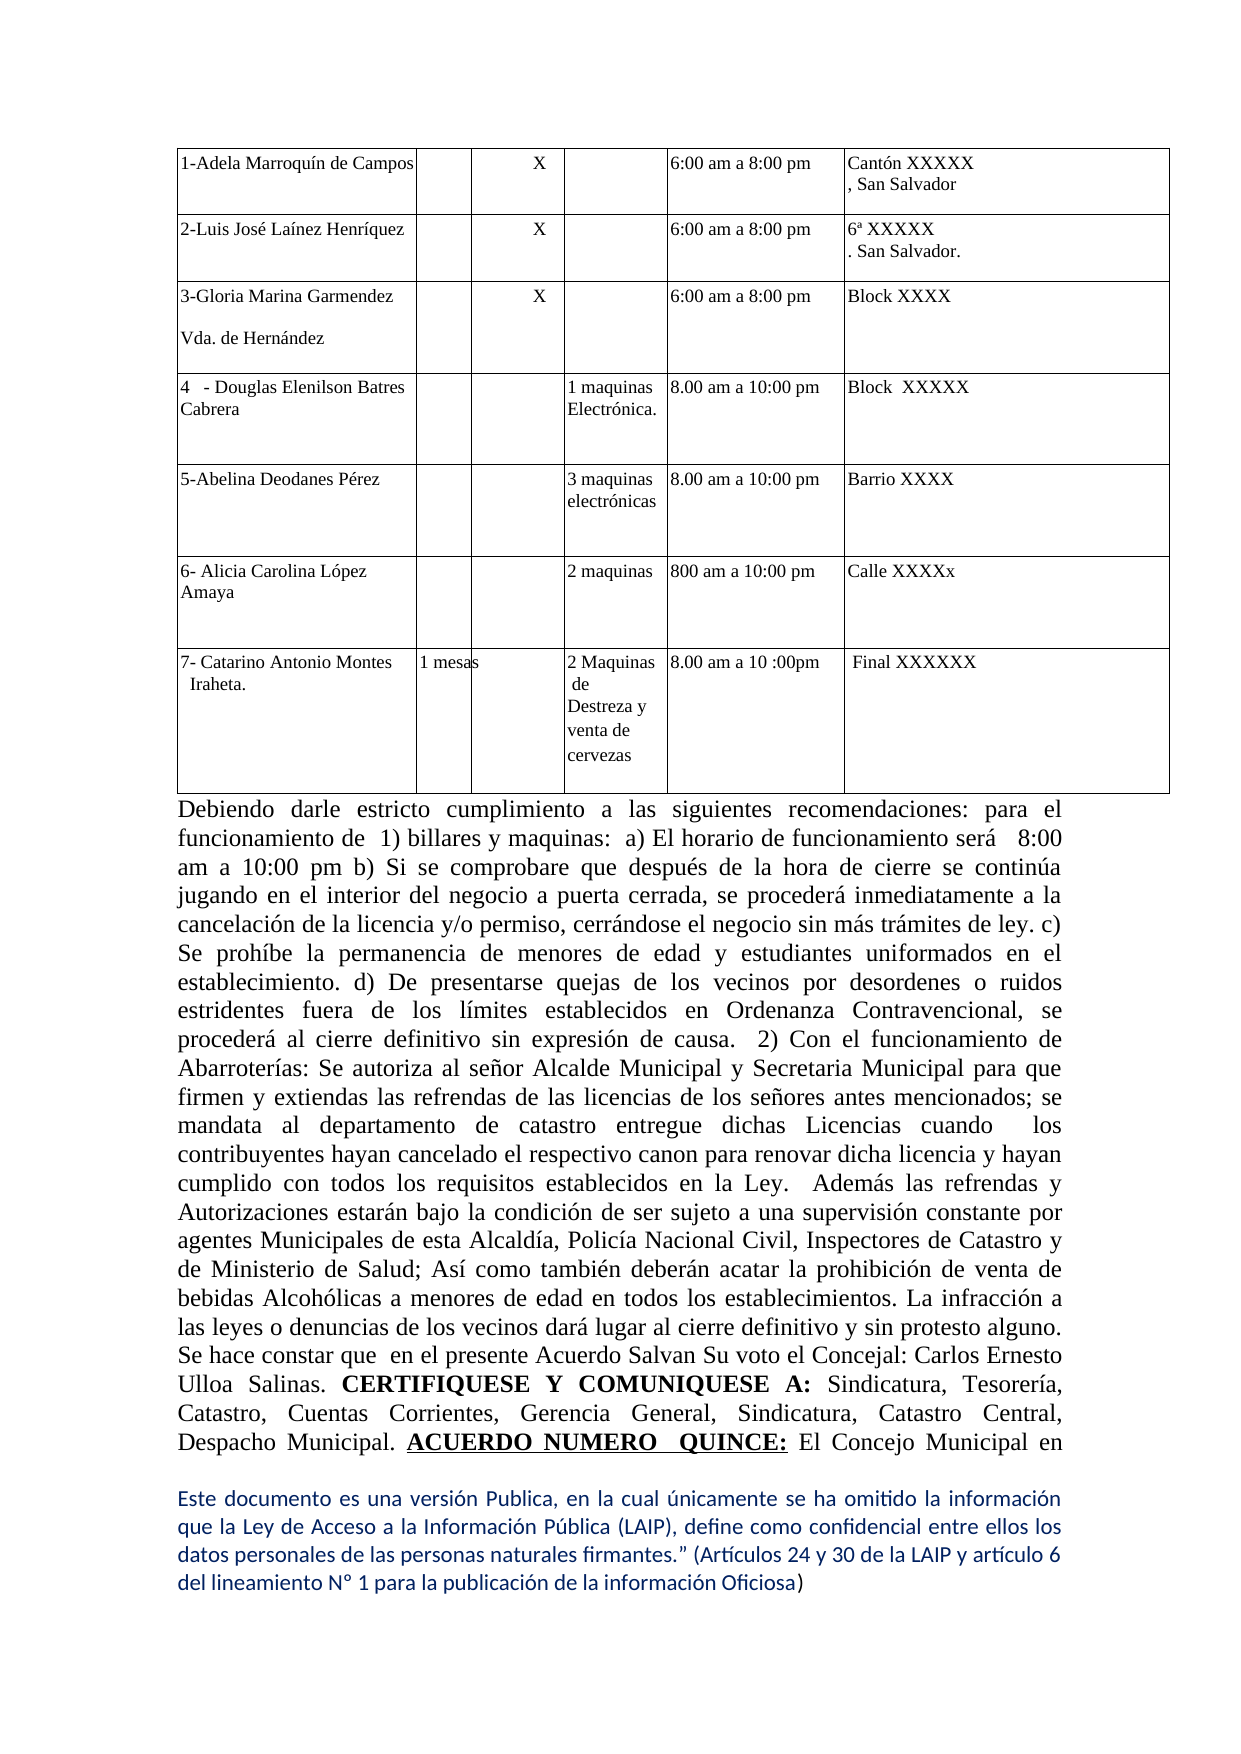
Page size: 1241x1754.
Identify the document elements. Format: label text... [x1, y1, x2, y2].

table_cell 7- Catarino Antonio Montes Iraheta. [178, 649, 416, 793]
table_cell 6- Alicia Carolina López Amaya [178, 557, 416, 647]
table_cell Cantón XXXXX , San Salvador [845, 149, 1169, 214]
table_cell [472, 374, 564, 464]
table_cell Calle XXXXx [845, 557, 1169, 647]
table_cell 1 maquinas Electrónica. [565, 374, 667, 464]
table_cell [472, 557, 564, 647]
table_cell [417, 465, 471, 556]
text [177, 794, 1063, 1456]
table_cell Barrio XXXX [845, 465, 1169, 556]
table_cell Final XXXXXX [845, 649, 1169, 793]
table_cell 2-Luis José Laínez Henríquez [178, 215, 416, 281]
table_cell [417, 557, 471, 647]
table_cell 2 maquinas [565, 557, 667, 647]
table_cell [472, 465, 564, 556]
table_cell 6:00 am a 8:00 pm [668, 149, 844, 214]
table_cell 5-Abelina Deodanes Pérez [178, 465, 416, 556]
table_cell 8.00 am a 10 :00pm [668, 649, 844, 793]
table_cell Block XXXX [845, 282, 1169, 372]
table_cell 2 Maquinas de Destreza y venta de cervezas [565, 649, 667, 793]
table_cell 8.00 am a 10:00 pm [668, 465, 844, 556]
table_cell Block XXXXX [845, 374, 1169, 464]
table_cell 6ª XXXXX . San Salvador. [845, 215, 1169, 281]
table_cell X [472, 215, 564, 281]
table_cell 1 mesas [417, 649, 471, 793]
table_cell [417, 215, 471, 281]
table_cell X [472, 282, 564, 372]
table_cell 1-Adela Marroquín de Campos [178, 149, 416, 214]
table_cell 8.00 am a 10:00 pm [668, 374, 844, 464]
table_cell [565, 149, 667, 214]
table_cell 800 am a 10:00 pm [668, 557, 844, 647]
table_cell [417, 374, 471, 464]
table_cell [417, 149, 471, 214]
table_cell [565, 282, 667, 372]
table_cell 6:00 am a 8:00 pm [668, 282, 844, 372]
table_cell [417, 282, 471, 372]
table_cell 3-Gloria Marina Garmendez Vda. de Hernández [178, 282, 416, 372]
table_cell X [472, 149, 564, 214]
table_cell [565, 215, 667, 281]
table_cell [472, 649, 564, 793]
table_cell 6:00 am a 8:00 pm [668, 215, 844, 281]
table_cell 3 maquinas electrónicas [565, 465, 667, 556]
table_cell 4 - Douglas Elenilson Batres Cabrera [178, 374, 416, 464]
